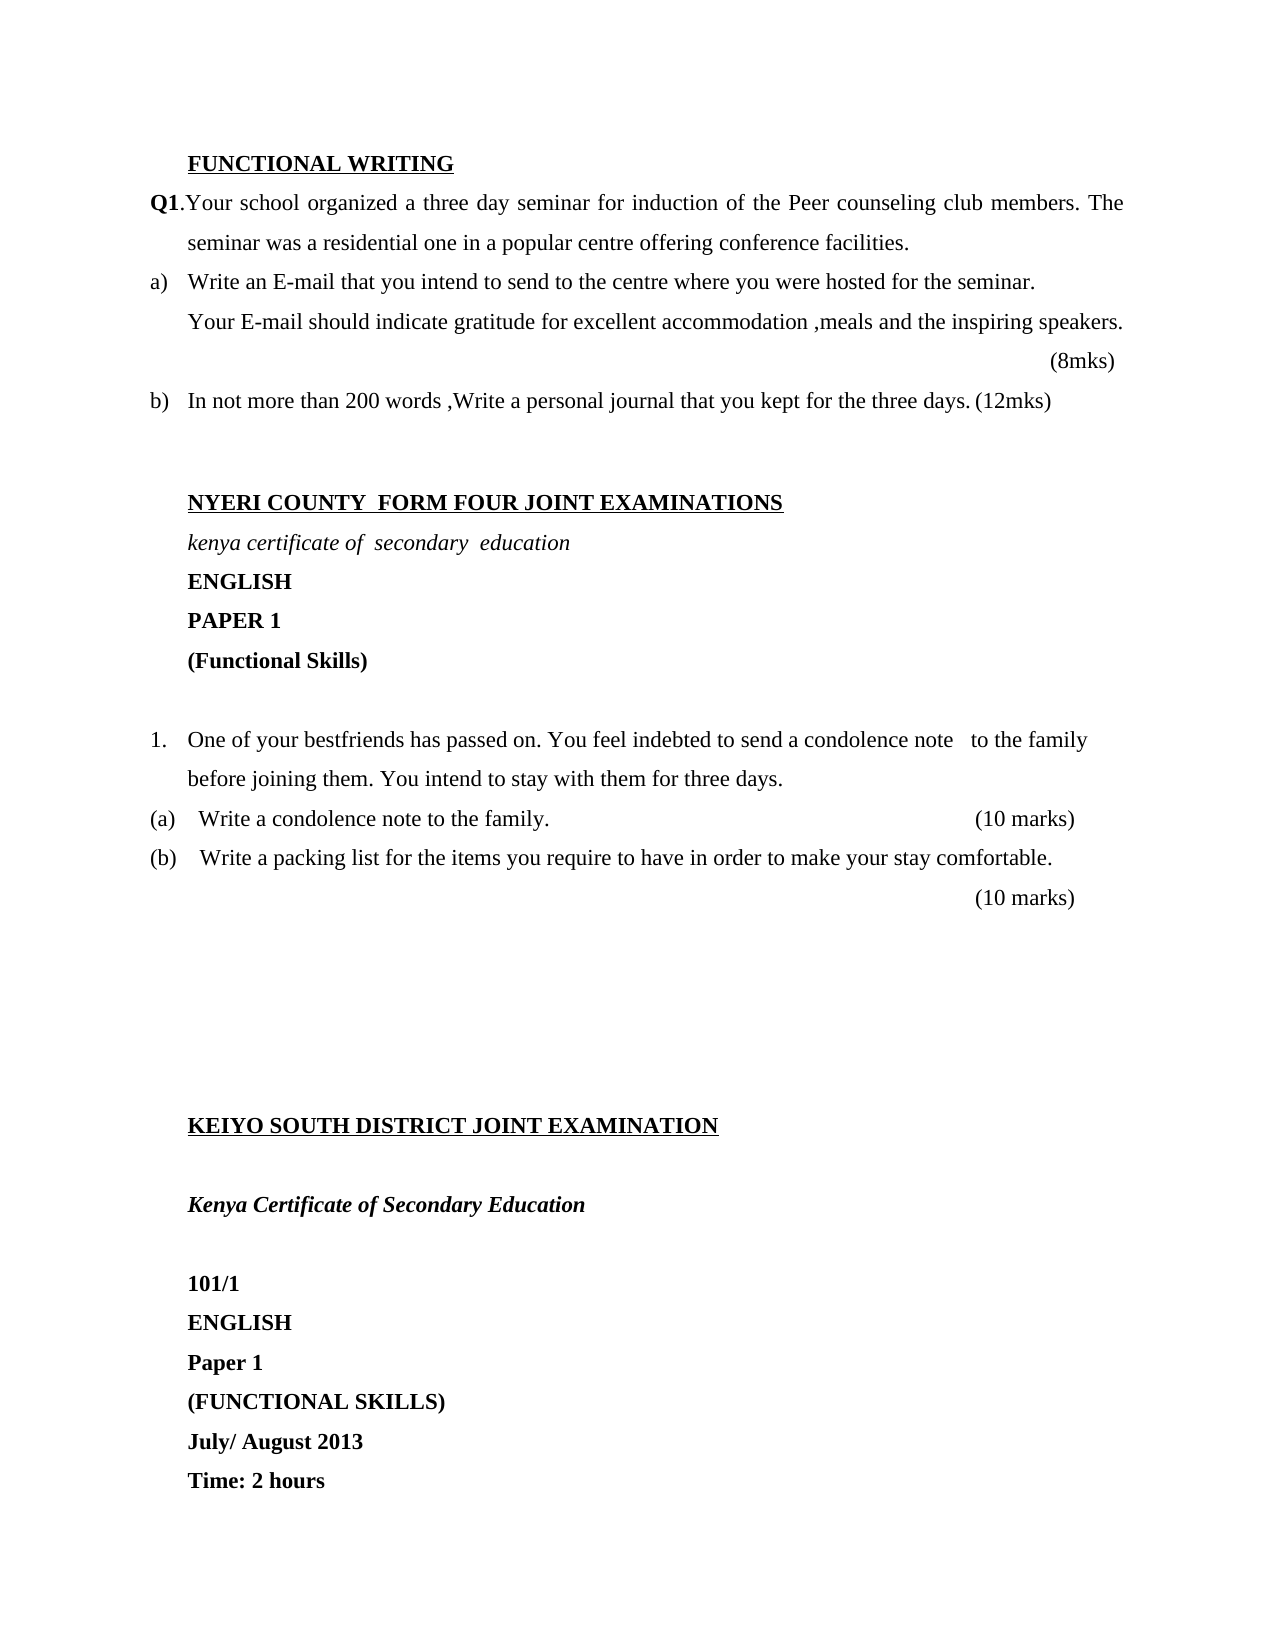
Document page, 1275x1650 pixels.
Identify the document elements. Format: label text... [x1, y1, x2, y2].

text FUNCTIONAL WRITING [187, 150, 1125, 176]
text 101/1 [187, 1270, 1125, 1296]
text July/ August 2013 [187, 1428, 1125, 1454]
text Your E-mail should indicate gratitude for excellent accommodation ,meals and the inspiring speakers. (8mks) [150, 308, 1125, 374]
text (a) Write a condolence note to the family. (10 marks) [150, 805, 1184, 831]
text Q1.Your school organized a three day seminar for induction of the Peer counseling club members. The seminar was a residential one in a popular centre offering conference facilities. [150, 189, 1125, 255]
text b) In not more than 200 words ,Write a personal journal that you kept for the three days. (12mks) [150, 387, 1125, 413]
text ENGLISH [187, 568, 1125, 594]
text a) Write an E-mail that you intend to send to the centre where you were hosted for the seminar. [150, 268, 1125, 295]
text NYERI COUNTY FORM FOUR JOINT EXAMINATIONS [150, 489, 1125, 516]
text 1. One of your bestfriends has passed on. You feel indebted to send a condolence note to the family before joining them. You intend to stay with them for three days. [150, 726, 1125, 792]
text (b) Write a packing list for the items you require to have in order to make your stay comfortable. (10 marks) [150, 844, 1184, 910]
text KEIYO SOUTH DISTRICT JOINT EXAMINATION [187, 1112, 1125, 1138]
text kenya certificate of secondary education [187, 529, 1125, 555]
text ENGLISH [187, 1309, 1125, 1336]
text PAPER 1 [187, 608, 1125, 634]
text Time: 2 hours [187, 1467, 1125, 1493]
text (Functional Skills) [187, 647, 1125, 673]
text (FUNCTIONAL SKILLS) [187, 1388, 1125, 1414]
text Kenya Certificate of Secondary Education [187, 1191, 1125, 1217]
text Paper 1 [187, 1349, 1125, 1375]
